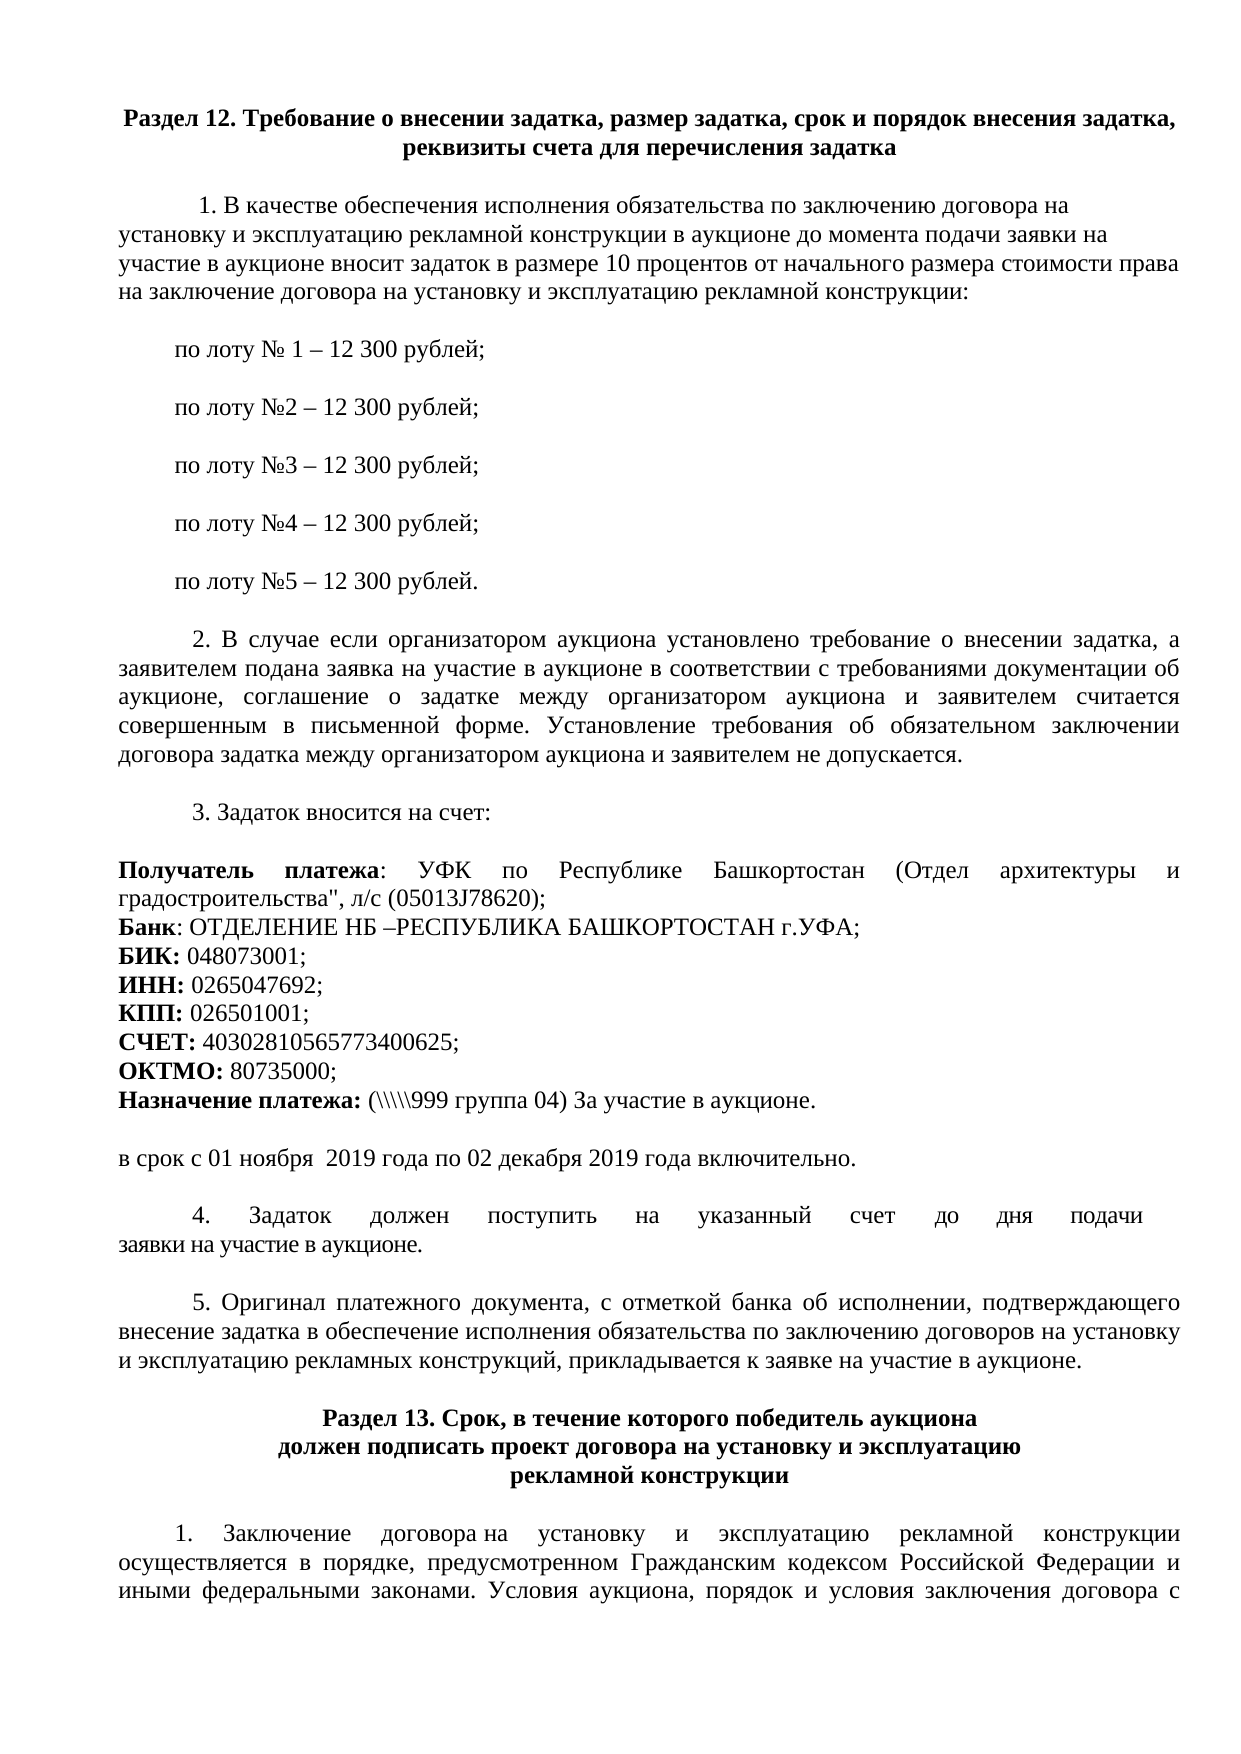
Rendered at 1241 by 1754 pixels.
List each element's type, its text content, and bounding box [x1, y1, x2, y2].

text 4. Задаток должен поступить на указанный счет до дня подачи заявки на участие в аукционе. [118, 1201, 1181, 1258]
text рекламной конструкции [118, 1460, 1181, 1489]
text по лоту №4 – 12 300 рублей; [118, 508, 1181, 537]
text Назначение платежа: (\\\\\999 группа 04) За участие в аукционе. [118, 1085, 1181, 1113]
text должен подписать проект договора на установку и эксплуатацию [118, 1431, 1181, 1460]
text ОКТМО: 80735000; [118, 1056, 1181, 1085]
text по лоту №5 – 12 300 рублей. [118, 566, 1181, 595]
text Получатель платежа: УФК по Республике Башкортостан (Отдел архитектуры и градостроительства", л/с (05013J78620); [118, 855, 1181, 912]
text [118, 1518, 1181, 1604]
text Банк: ОТДЕЛЕНИЕ НБ –РЕСПУБЛИКА БАШКОРТОСТАН г.УФА; [118, 912, 1181, 941]
text по лоту №2 – 12 300 рублей; [118, 392, 1181, 421]
text 1. В качестве обеспечения исполнения обязательства по заключению договора на установку и эксплуатацию рекламной конструкции в аукционе до момента подачи заявки на участие в аукционе вносит задаток в размере 10 процентов от начального размера стоимости права на заключение договора на установку и эксплуатацию рекламной конструкции: [118, 190, 1181, 305]
text по лоту № 1 – 12 300 рублей; [118, 334, 1181, 363]
text КПП: 026501001; [118, 998, 1181, 1027]
text в срок с 01 ноября 2019 года по 02 декабря 2019 года включительно. [118, 1143, 1181, 1171]
text 3. Задаток вносится на счет: [118, 797, 1181, 826]
text СЧЕТ: 40302810565773400625; [118, 1027, 1181, 1056]
text по лоту №3 – 12 300 рублей; [118, 450, 1181, 479]
text Раздел 12. Требование о внесении задатка, размер задатка, срок и порядок внесения задатка, реквизиты счета для перечисления задатка [118, 103, 1181, 161]
text ИНН: 0265047692; [118, 970, 1181, 998]
text 2. В случае если организатором аукциона установлено требование о внесении задатка, а заявителем подана заявка на участие в аукционе в соответствии с требованиями документации об аукционе, соглашение о задатке между организатором аукциона и заявителем считается совершенным в письменной форме. Установление требования об обязательном заключении договора задатка между организатором аукциона и заявителем не допускается. [118, 624, 1181, 768]
text 5. Оригинал платежного документа, с отметкой банка об исполнении, подтверждающего внесение задатка в обеспечение исполнения обязательства по заключению договоров на установку и эксплуатацию рекламных конструкций, прикладывается к заявке на участие в аукционе. [118, 1287, 1181, 1373]
text Раздел 13. Срок, в течение которого победитель аукциона [118, 1403, 1181, 1431]
text БИК: 048073001; [118, 941, 1181, 970]
